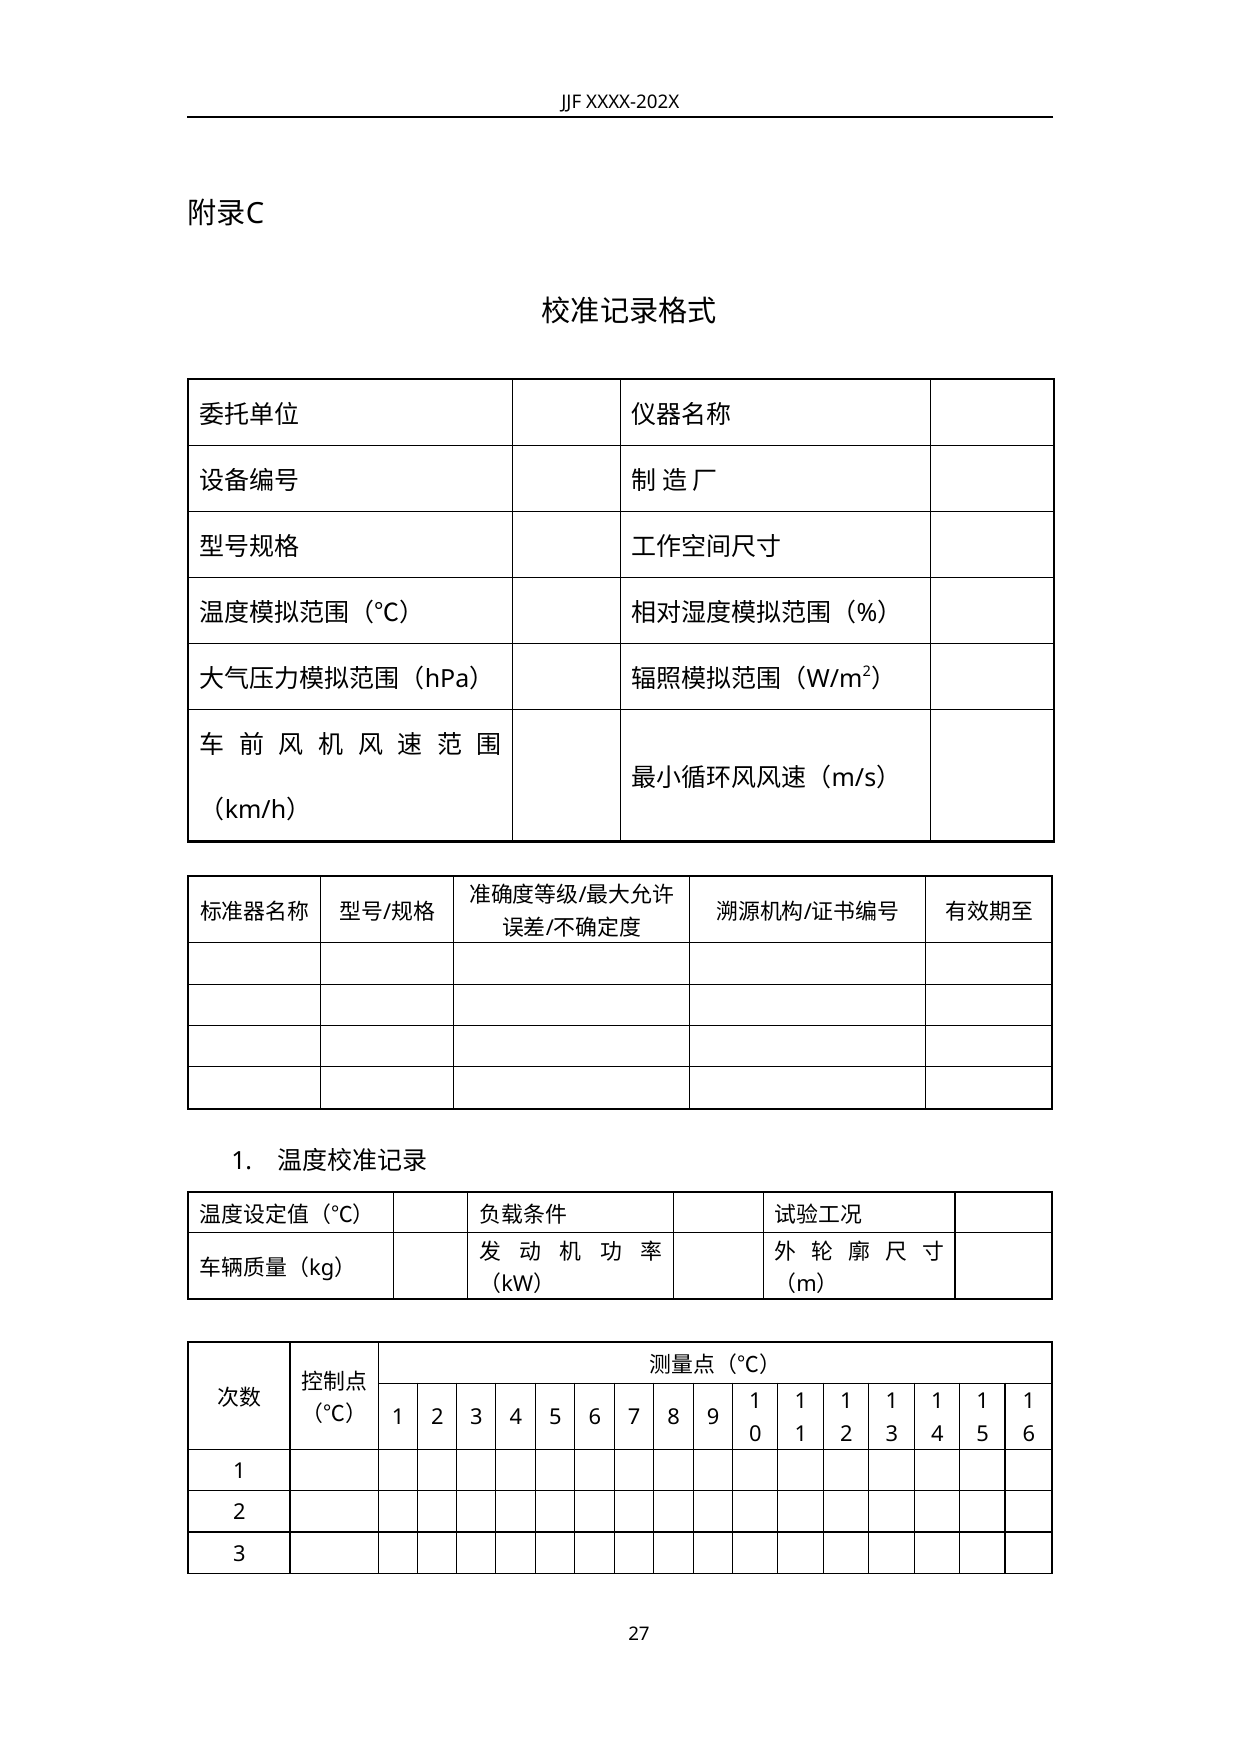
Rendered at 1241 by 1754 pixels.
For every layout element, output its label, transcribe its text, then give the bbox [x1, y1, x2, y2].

table_cell [931, 446, 1053, 511]
table_header 委托单位 [189, 380, 512, 445]
table_cell [869, 1533, 914, 1573]
table_cell 大气压力模拟范围（hPa） [189, 644, 512, 709]
table_cell [733, 1533, 777, 1573]
table_cell [513, 710, 620, 840]
table_cell [915, 1533, 959, 1573]
table_cell [690, 1067, 925, 1107]
table_cell [926, 985, 1051, 1025]
table_header [394, 1193, 467, 1232]
table_header 次数 [189, 1343, 289, 1449]
table_header [931, 380, 1053, 445]
table_cell [575, 1450, 614, 1490]
table_cell [418, 1450, 456, 1490]
table_cell [394, 1233, 467, 1298]
table_cell [536, 1491, 574, 1531]
table_cell [1006, 1533, 1051, 1573]
table_cell 7 [615, 1384, 653, 1449]
table_cell [321, 985, 453, 1025]
table_cell 2 [418, 1384, 456, 1449]
table_cell 3 [457, 1384, 495, 1449]
table_cell [321, 1026, 453, 1066]
table_cell [189, 1026, 320, 1066]
table_cell [694, 1491, 732, 1531]
table_cell [513, 512, 620, 577]
table_cell [778, 1533, 823, 1573]
table_cell [733, 1491, 777, 1531]
table_cell 1 [189, 1450, 289, 1490]
table_cell [457, 1450, 495, 1490]
table_header 试验工况 [764, 1193, 954, 1232]
table_cell [457, 1533, 495, 1573]
table_cell 14 [915, 1384, 959, 1449]
table_cell [926, 943, 1051, 983]
table_header 仪器名称 [621, 380, 930, 445]
table_cell [321, 1067, 453, 1107]
table_cell [733, 1450, 777, 1490]
table_cell [454, 1026, 689, 1066]
table_cell 5 [536, 1384, 574, 1449]
table_cell 4 [496, 1384, 535, 1449]
table_header 溯源机构/证书编号 [690, 877, 925, 942]
table_cell 型号规格 [189, 512, 512, 577]
table_cell [778, 1450, 823, 1490]
table_cell 最小循环风风速（m/s） [621, 710, 930, 840]
table_cell [926, 1026, 1051, 1066]
table_cell [496, 1491, 535, 1531]
table_cell [778, 1491, 823, 1531]
table_cell [615, 1450, 653, 1490]
table_cell [189, 943, 320, 983]
table_cell [615, 1491, 653, 1531]
table_cell 设备编号 [189, 446, 512, 511]
table_cell [291, 1491, 378, 1531]
table_cell [931, 512, 1053, 577]
table_cell [454, 1067, 689, 1107]
table_cell 辐照模拟范围（W/m2） [621, 644, 930, 709]
table_header [956, 1193, 1051, 1232]
table_cell [513, 446, 620, 511]
table_cell [674, 1233, 763, 1298]
table_cell [418, 1491, 456, 1531]
table_cell 车前风机风速范围（km/h） [189, 710, 512, 840]
table_cell 13 [869, 1384, 914, 1449]
table_cell [654, 1450, 693, 1490]
table_cell [915, 1491, 959, 1531]
table_cell [615, 1533, 653, 1573]
table_cell [694, 1450, 732, 1490]
table_header [674, 1193, 763, 1232]
table_cell [824, 1491, 868, 1531]
table_cell [690, 1026, 925, 1066]
table_header 标准器名称 [189, 877, 320, 942]
table_cell 10 [733, 1384, 777, 1449]
table_cell 1 [379, 1384, 417, 1449]
list 温度校准记录 [231, 1126, 1053, 1191]
table_cell [189, 985, 320, 1025]
table_cell [690, 985, 925, 1025]
table_cell [379, 1450, 417, 1490]
table_cell 9 [694, 1384, 732, 1449]
table_cell [931, 710, 1053, 840]
table_cell [824, 1450, 868, 1490]
table_cell 2 [189, 1491, 289, 1531]
table_header 温度设定值（℃） [189, 1193, 393, 1232]
table_cell [454, 985, 689, 1025]
table_cell [654, 1491, 693, 1531]
table_cell [694, 1533, 732, 1573]
table_cell [869, 1450, 914, 1490]
table_cell [536, 1450, 574, 1490]
table_cell 8 [654, 1384, 693, 1449]
table_cell [536, 1533, 574, 1573]
table_cell [189, 1067, 320, 1107]
table_cell 6 [575, 1384, 614, 1449]
list 校准记录格式 [187, 178, 1053, 341]
table_cell [931, 644, 1053, 709]
table_header 准确度等级/最大允许误差/不确定度 [454, 877, 689, 942]
table_cell [824, 1533, 868, 1573]
table_header 有效期至 [926, 877, 1051, 942]
table_cell [513, 578, 620, 643]
table_cell 发动机功率（kW） [468, 1233, 673, 1298]
table_cell 相对湿度模拟范围（%） [621, 578, 930, 643]
table_cell 12 [824, 1384, 868, 1449]
table_cell [575, 1491, 614, 1531]
table_cell 车辆质量（kg） [189, 1233, 393, 1298]
table_cell [513, 644, 620, 709]
table_header 测量点（℃） [379, 1343, 1051, 1383]
table_cell [321, 943, 453, 983]
table_cell [379, 1491, 417, 1531]
table_cell 工作空间尺寸 [621, 512, 930, 577]
table_header [513, 380, 620, 445]
table_cell 外轮廓尺寸（m） [764, 1233, 954, 1298]
table_cell 16 [1006, 1384, 1051, 1449]
table_cell [960, 1533, 1004, 1573]
table_cell [496, 1533, 535, 1573]
table_cell 温度模拟范围（℃） [189, 578, 512, 643]
table_cell [454, 943, 689, 983]
table_cell [960, 1450, 1004, 1490]
table_cell [575, 1533, 614, 1573]
table_cell [956, 1233, 1051, 1298]
table_header 型号/规格 [321, 877, 453, 942]
table_cell [915, 1450, 959, 1490]
table_cell [496, 1450, 535, 1490]
table_cell [960, 1491, 1004, 1531]
table_cell [931, 578, 1053, 643]
table_cell 15 [960, 1384, 1004, 1449]
table_cell [690, 943, 925, 983]
table_cell [869, 1491, 914, 1531]
table_header 负载条件 [468, 1193, 673, 1232]
table_cell 制 造 厂 [621, 446, 930, 511]
table_cell [457, 1491, 495, 1531]
table_cell [291, 1533, 378, 1573]
table_cell [1006, 1491, 1051, 1531]
table_cell [418, 1533, 456, 1573]
table_cell [654, 1533, 693, 1573]
table_cell [1006, 1450, 1051, 1490]
table_header 控制点 （℃） [291, 1343, 378, 1449]
table_cell 11 [778, 1384, 823, 1449]
table_cell 3 [189, 1533, 289, 1573]
table_cell [291, 1450, 378, 1490]
table_cell [379, 1533, 417, 1573]
table_cell [926, 1067, 1051, 1107]
